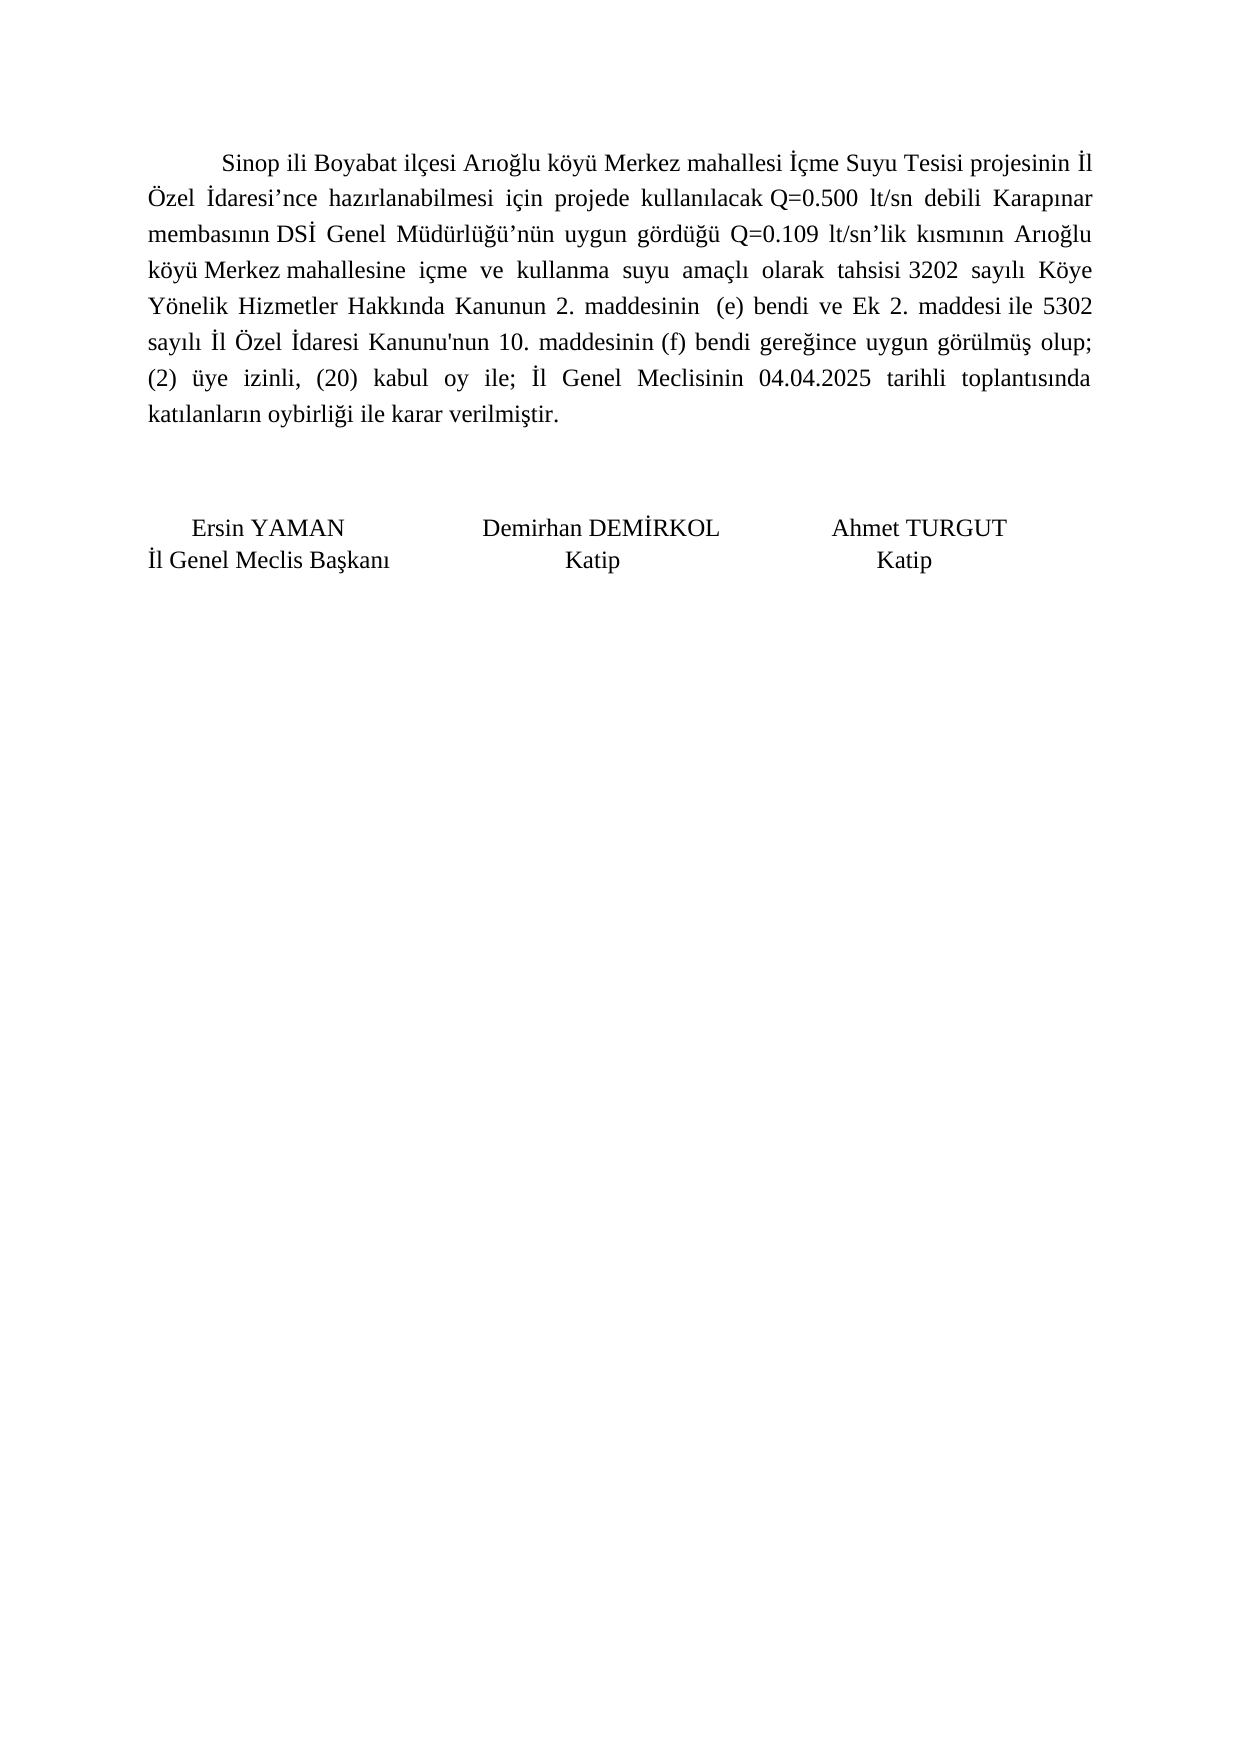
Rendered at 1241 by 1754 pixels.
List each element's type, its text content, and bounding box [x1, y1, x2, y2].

text Sinop ili Boyabat ilçesi Arıoğlu köyü Merkez mahallesi İçme Suyu Tesisi projesinin İl Özel İdaresi’nce hazırlanabilmesi için projede kullanılacak Q=0.500 lt/sn debili Karapınar membasının DSİ Genel Müdürlüğü’nün uygun gördüğü Q=0.109 lt/sn’lik kısmının Arıoğlu köyü Merkez mahallesine içme ve kullanma suyu amaçlı olarak tahsisi 3202 sayılı Köye Yönelik Hizmetler Hakkında Kanunun 2. maddesinin (e) bendi ve Ek 2. maddesi ile 5302 sayılı İl Özel İdaresi Kanunu'nun 10. maddesinin (f) bendi gereğince uygun görülmüş olup; (2) üye izinli, (20) kabul oy ile; İl Genel Meclisinin 04.04.2025 tarihli toplantısında katılanların oybirliği ile karar verilmiştir. [148, 148, 1093, 428]
text Ersin YAMAN Demirhan DEMİRKOL Ahmet TURGUT İl Genel Meclis Başkanı Katip Katip [148, 513, 1093, 574]
